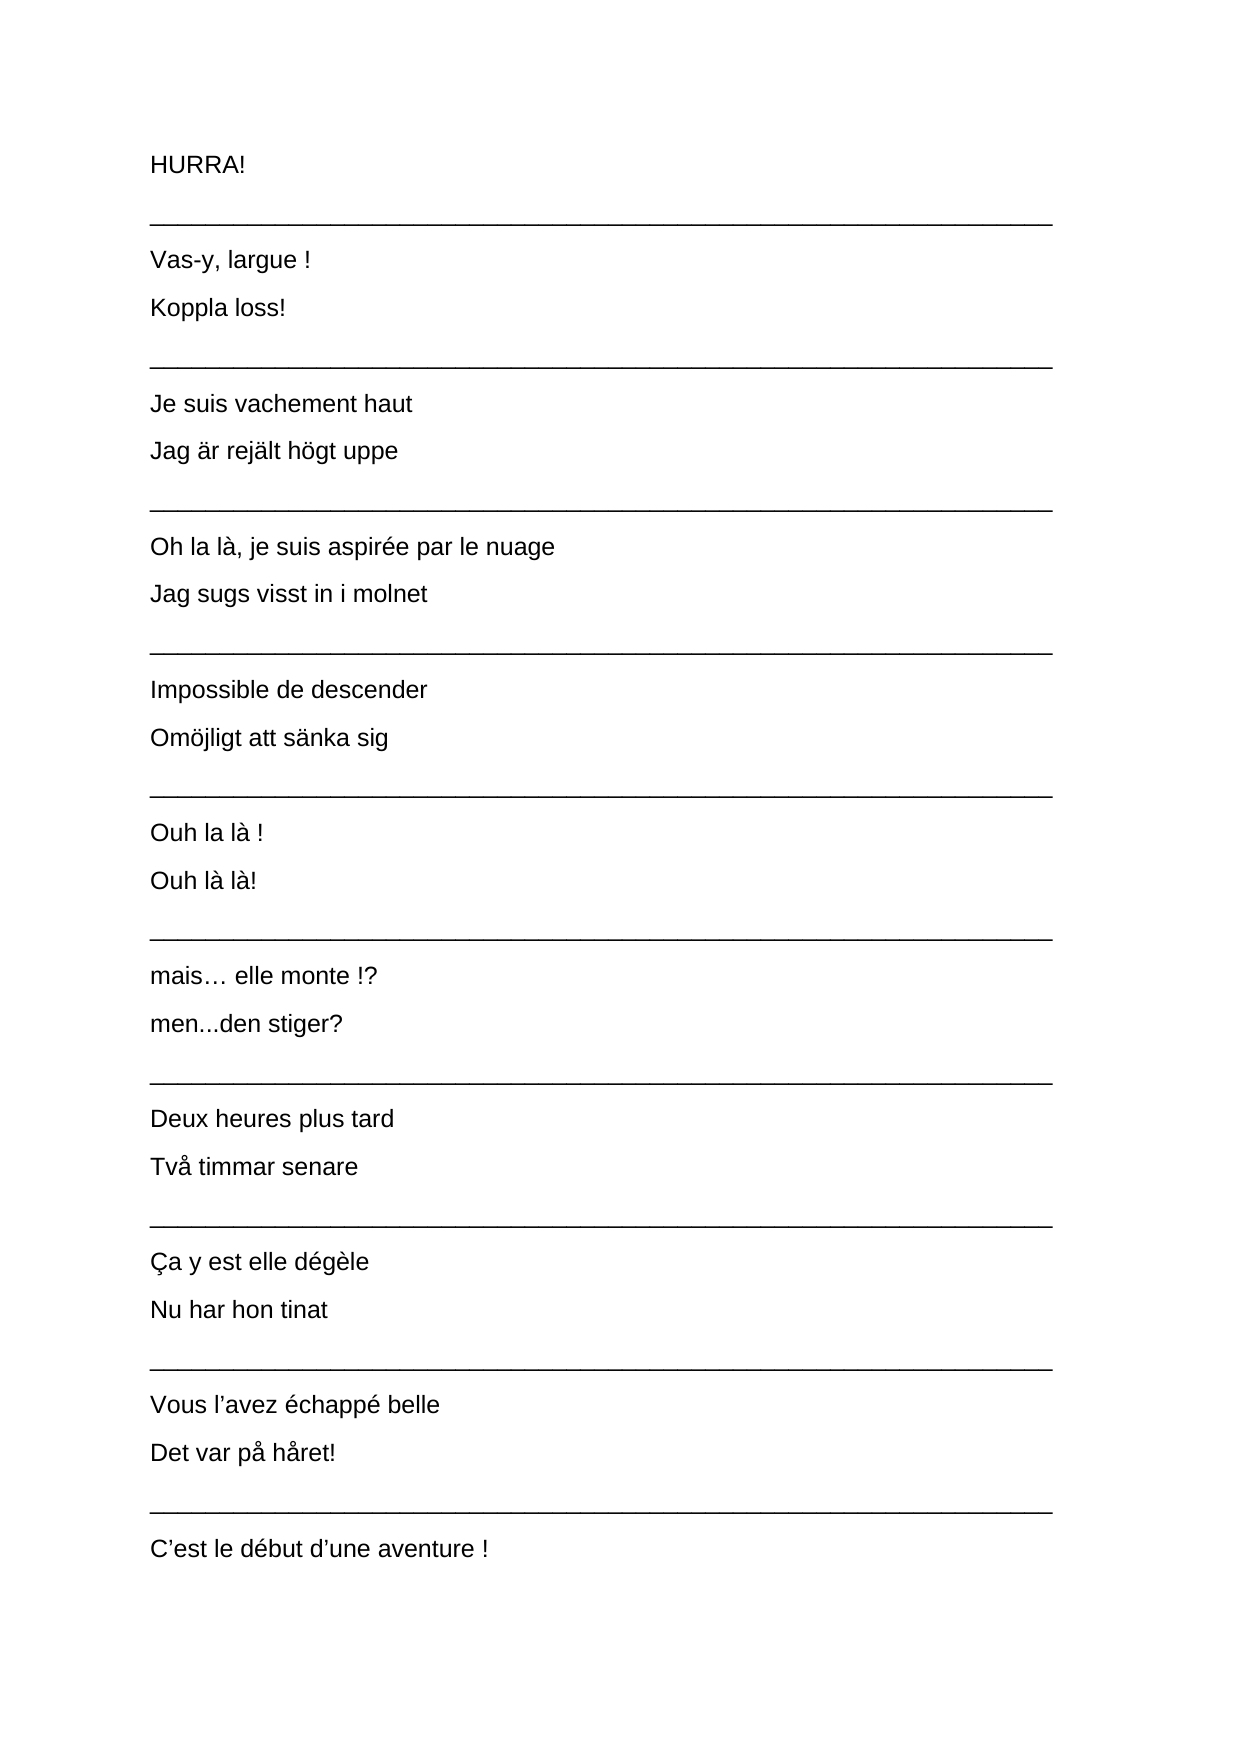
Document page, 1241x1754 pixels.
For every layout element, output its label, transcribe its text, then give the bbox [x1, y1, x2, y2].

text _________________________________________________________________ [150, 770, 1090, 799]
text C’est le début d’une aventure ! [150, 1533, 1090, 1562]
text Oh la là, je suis aspirée par le nuage [150, 532, 1090, 560]
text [150, 1343, 1090, 1371]
text mais… elle monte !? [150, 961, 1090, 990]
text _________________________________________________________________ [150, 913, 1090, 942]
text _________________________________________________________________ [150, 484, 1090, 513]
text Ouh la là ! [150, 818, 1090, 847]
text Jag sugs visst in i molnet [150, 579, 1090, 608]
text _________________________________________________________________ [150, 1056, 1090, 1085]
text HURRA! [150, 150, 1090, 179]
text Ouh là là! [150, 866, 1090, 894]
text Vous l’avez échappé belle [150, 1390, 1090, 1419]
text Je suis vachement haut [150, 388, 1090, 417]
text Nu har hon tinat [150, 1295, 1090, 1324]
text Impossible de descender [150, 675, 1090, 703]
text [150, 341, 1090, 369]
text Det var på håret! [150, 1438, 1090, 1467]
text Deux heures plus tard [150, 1104, 1090, 1133]
text Koppla loss! [150, 293, 1090, 322]
text Omöjligt att sänka sig [150, 722, 1090, 751]
text Vas-y, largue ! [150, 245, 1090, 274]
text Jag är rejält högt uppe [150, 436, 1090, 465]
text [150, 1486, 1090, 1514]
text Två timmar senare [150, 1152, 1090, 1181]
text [150, 198, 1090, 226]
text _________________________________________________________________ [150, 627, 1090, 656]
text Ça y est elle dégèle [150, 1247, 1090, 1276]
text _________________________________________________________________ [150, 1199, 1090, 1228]
text men...den stiger? [150, 1009, 1090, 1037]
